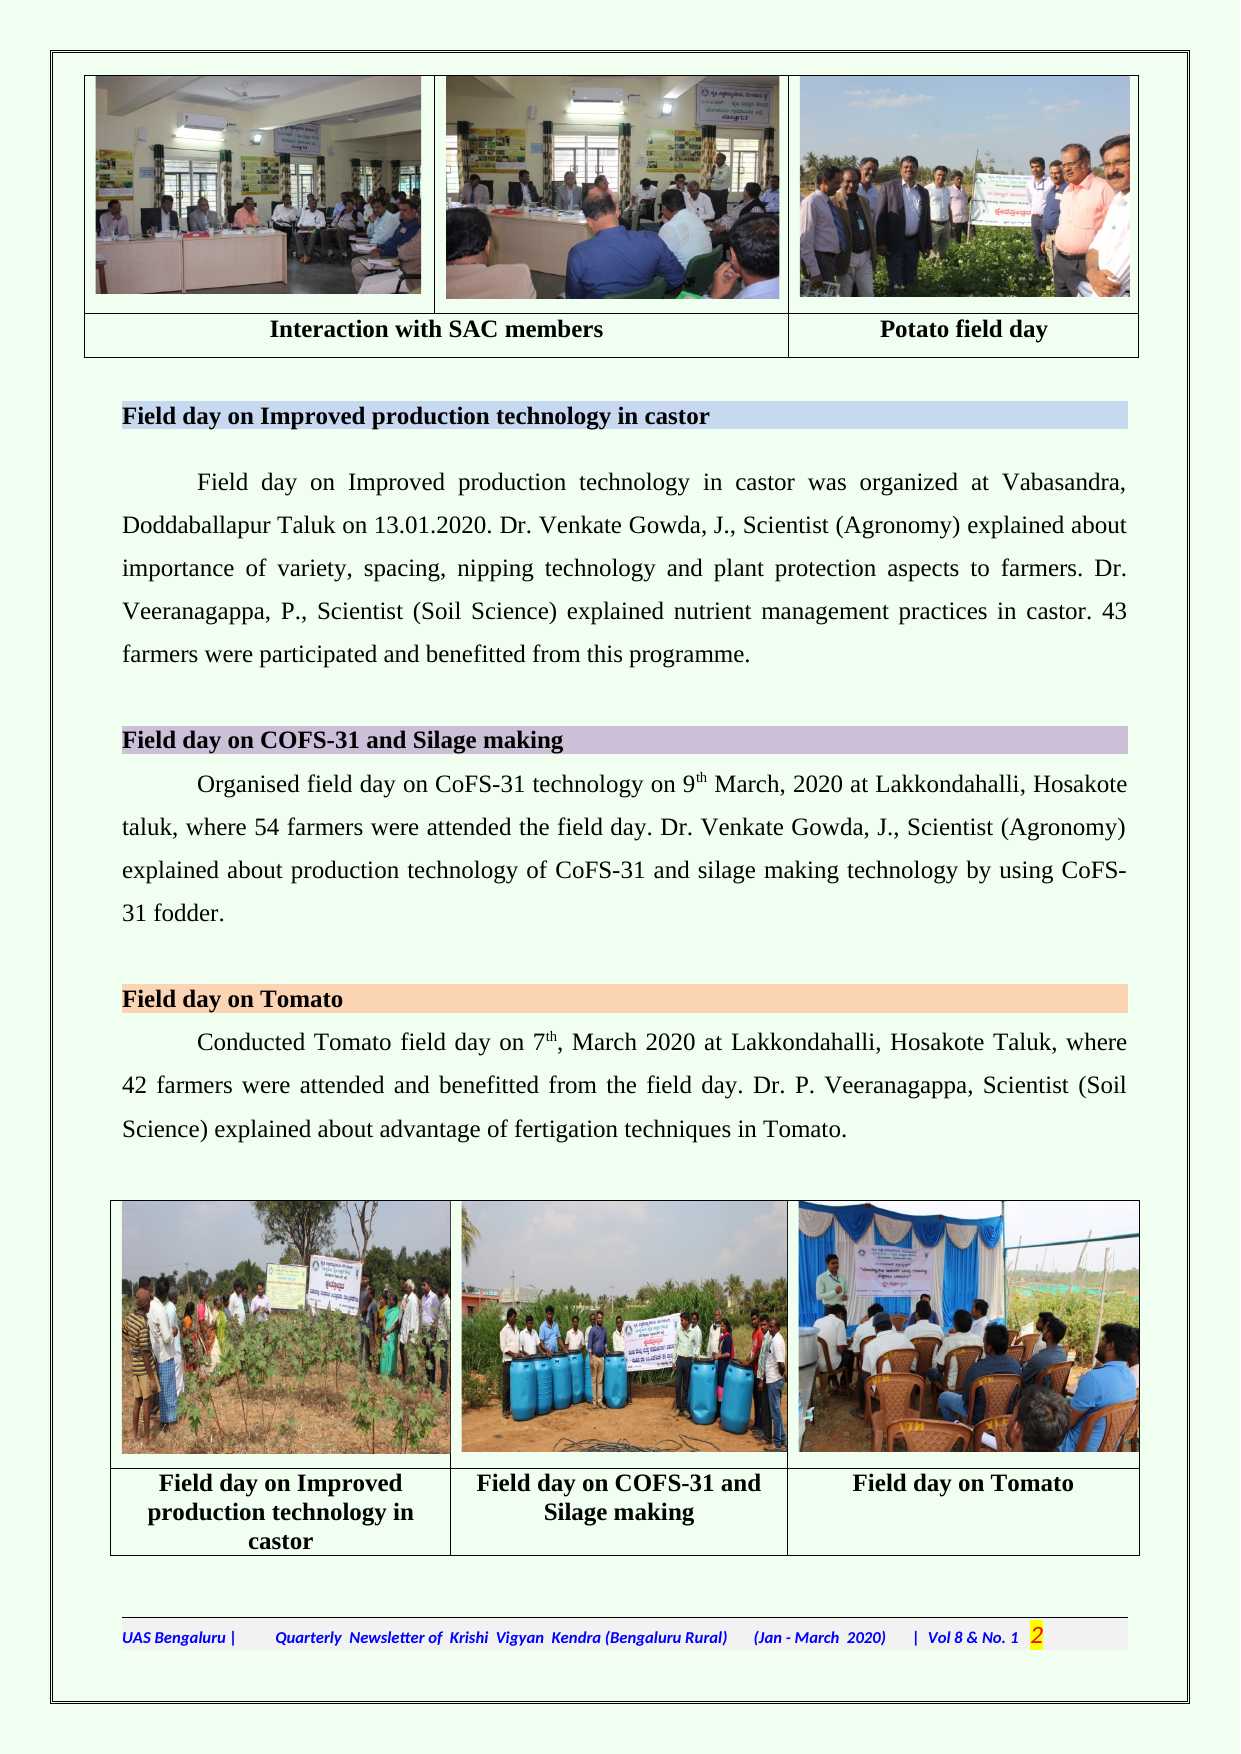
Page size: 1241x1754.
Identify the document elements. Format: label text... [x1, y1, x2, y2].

table_cell Field day on Improved production technology in castor [111, 1469, 450, 1555]
picture [95, 76, 422, 294]
picture [798, 1201, 1139, 1452]
picture [461, 1201, 788, 1452]
list Field day on COFS-31 and Silage making [122, 726, 1128, 754]
table_cell Field day on Tomato [788, 1469, 1139, 1555]
table_cell [789, 76, 1138, 313]
text Field day on Improved production technology in castor [122, 401, 1128, 429]
list Field day on Tomato [122, 984, 1128, 1013]
picture [121, 1201, 451, 1454]
table_header [788, 1201, 1139, 1467]
table_cell Potato field day [789, 314, 1138, 357]
table_cell Interaction with SAC members [85, 314, 788, 357]
table_header [451, 1201, 787, 1467]
text Field day on Improved production technology in castor was organized at Vabasandra, Doddaballapur Taluk on 13.01.2020. Dr. Venkate Gowda, J., Scientist (Agronomy) explained about importance of variety, spacing, nipping technology and plant protection aspects to farmers. Dr. Veeranagappa, P., Scientist (Soil Science) explained nutrient management practices in castor. 43 farmers were participated and benefitted from this programme. [122, 467, 1128, 668]
picture [446, 76, 780, 299]
picture [799, 76, 1130, 297]
table_header [111, 1201, 450, 1467]
table_cell [435, 76, 788, 313]
table_cell Field day on COFS-31 and Silage making [451, 1469, 787, 1555]
text Organised field day on CoFS-31 technology on 9th March, 2020 at Lakkondahalli, Hosakote taluk, where 54 farmers were attended the field day. Dr. Venkate Gowda, J., Scientist (Agronomy) explained about production technology of CoFS-31 and silage making technology by using CoFS-31 fodder. [122, 769, 1128, 927]
table_cell [85, 76, 434, 313]
text Conducted Tomato field day on 7th, March 2020 at Lakkondahalli, Hosakote Taluk, where 42 farmers were attended and benefitted from the field day. Dr. P. Veeranagappa, Scientist (Soil Science) explained about advantage of fertigation techniques in Tomato. [122, 1027, 1128, 1142]
